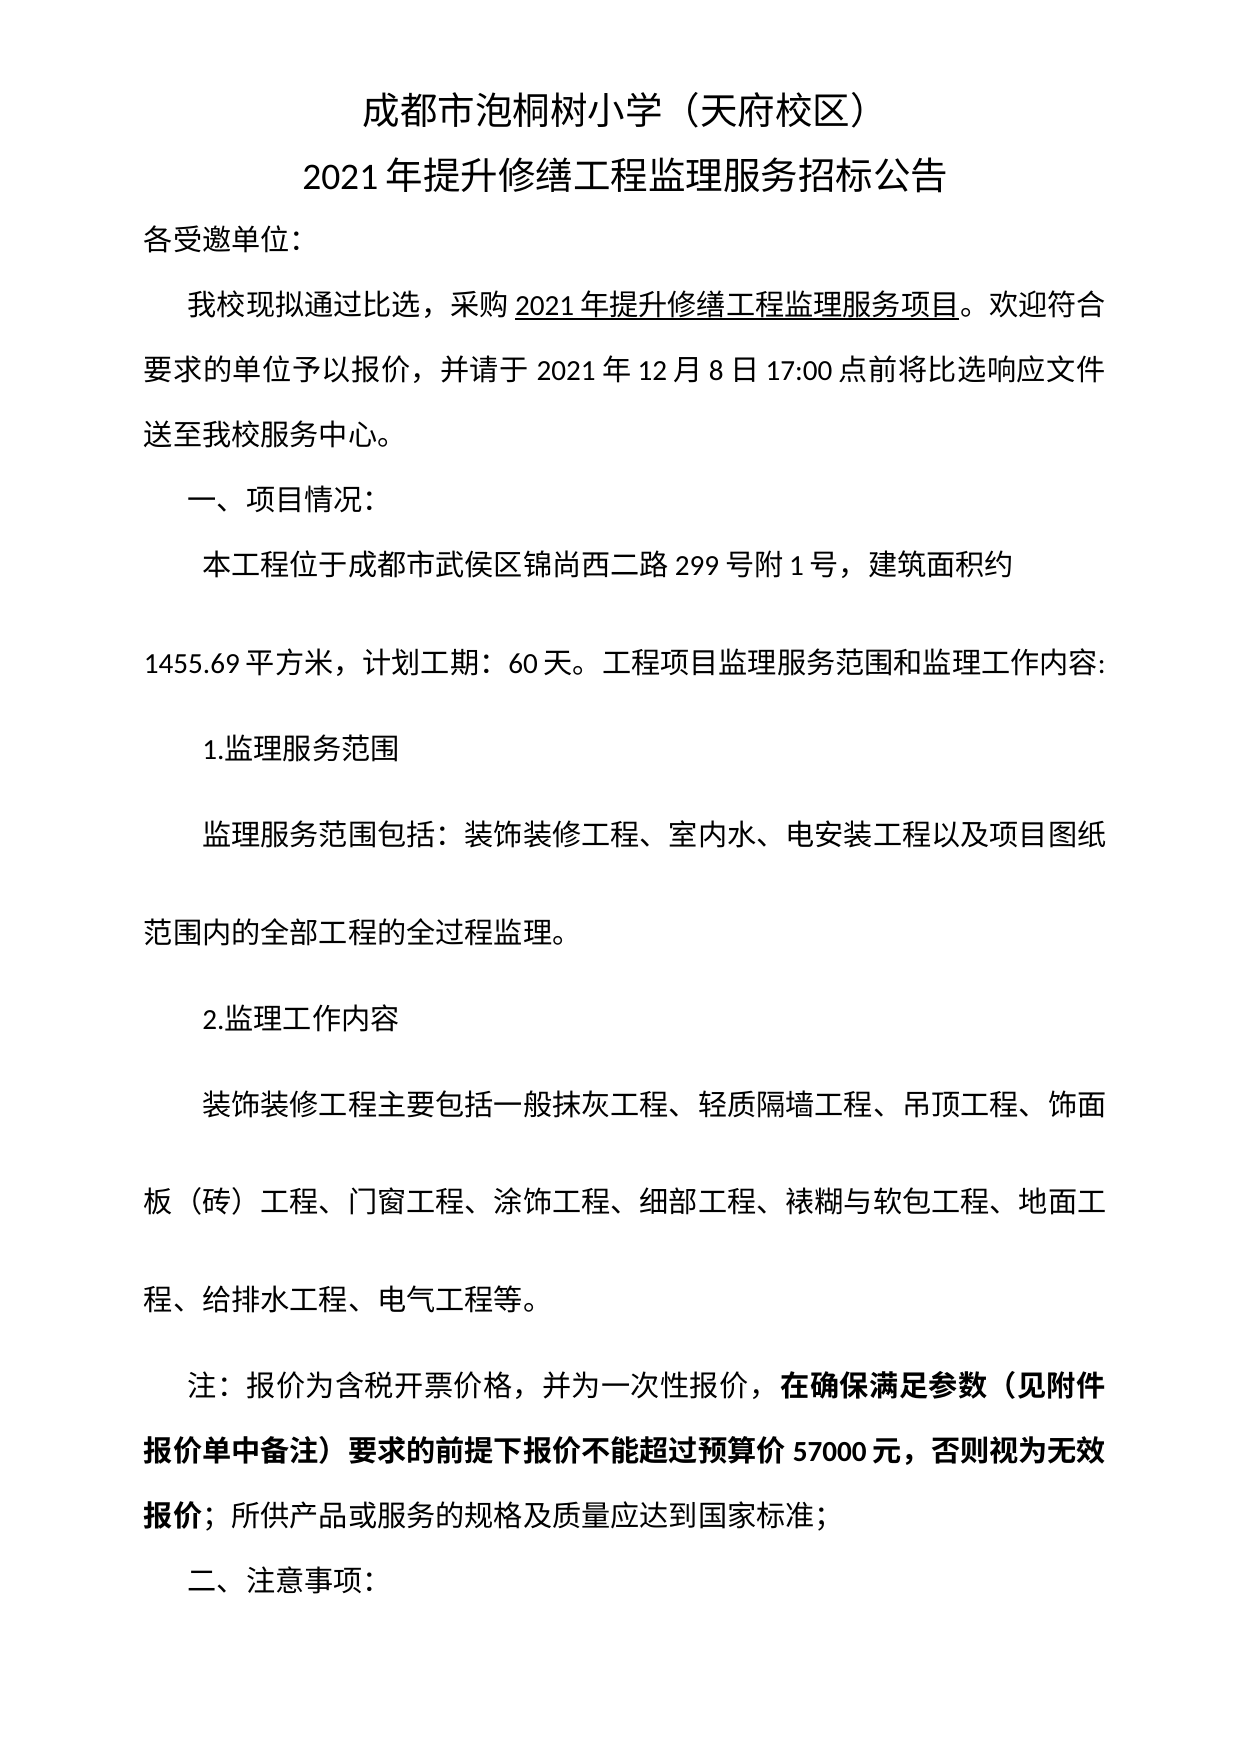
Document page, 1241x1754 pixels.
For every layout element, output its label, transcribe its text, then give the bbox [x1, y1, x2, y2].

text 我校现拟通过比选，采购2021年提升修缮工程监理服务项目。欢迎符合要求的单位予以报价，并请于2021年12月8日17:00点前将比选响应文件送至我校服务中心。 [144, 271, 1106, 466]
text 1.监理服务范围 [144, 714, 1106, 779]
list 项目情况： [144, 466, 1106, 531]
text 2021年提升修缮工程监理服务招标公告 [144, 141, 1106, 206]
list 注：报价为含税开票价格，并为一次性报价，在确保满足参数（见附件报价单中备注）要求的前提下报价不能超过预算价57000元，否则视为无效报价；所供产品或服务的规格及质量应达到国家标准； [144, 1351, 1106, 1546]
text 各受邀单位： [144, 206, 1106, 271]
text 装饰装修工程主要包括一般抹灰工程、轻质隔墙工程、吊顶工程、饰面板（砖）工程、门窗工程、涂饰工程、细部工程、裱糊与软包工程、地面工程、给排水工程、电气工程等。 [144, 1070, 1106, 1330]
text 监理服务范围包括：装饰装修工程、室内水、电安装工程以及项目图纸范围内的全部工程的全过程监理。 [144, 800, 1106, 963]
text 本工程位于成都市武侯区锦尚西二路299号附1号，建筑面积约1455.69平方米，计划工期：60天。工程项目监理服务范围和监理工作内容: [144, 531, 1106, 693]
text 成都市泡桐树小学（天府校区） [144, 76, 1106, 141]
list 注意事项： [144, 1546, 1106, 1611]
text 2.监理工作内容 [144, 984, 1106, 1049]
